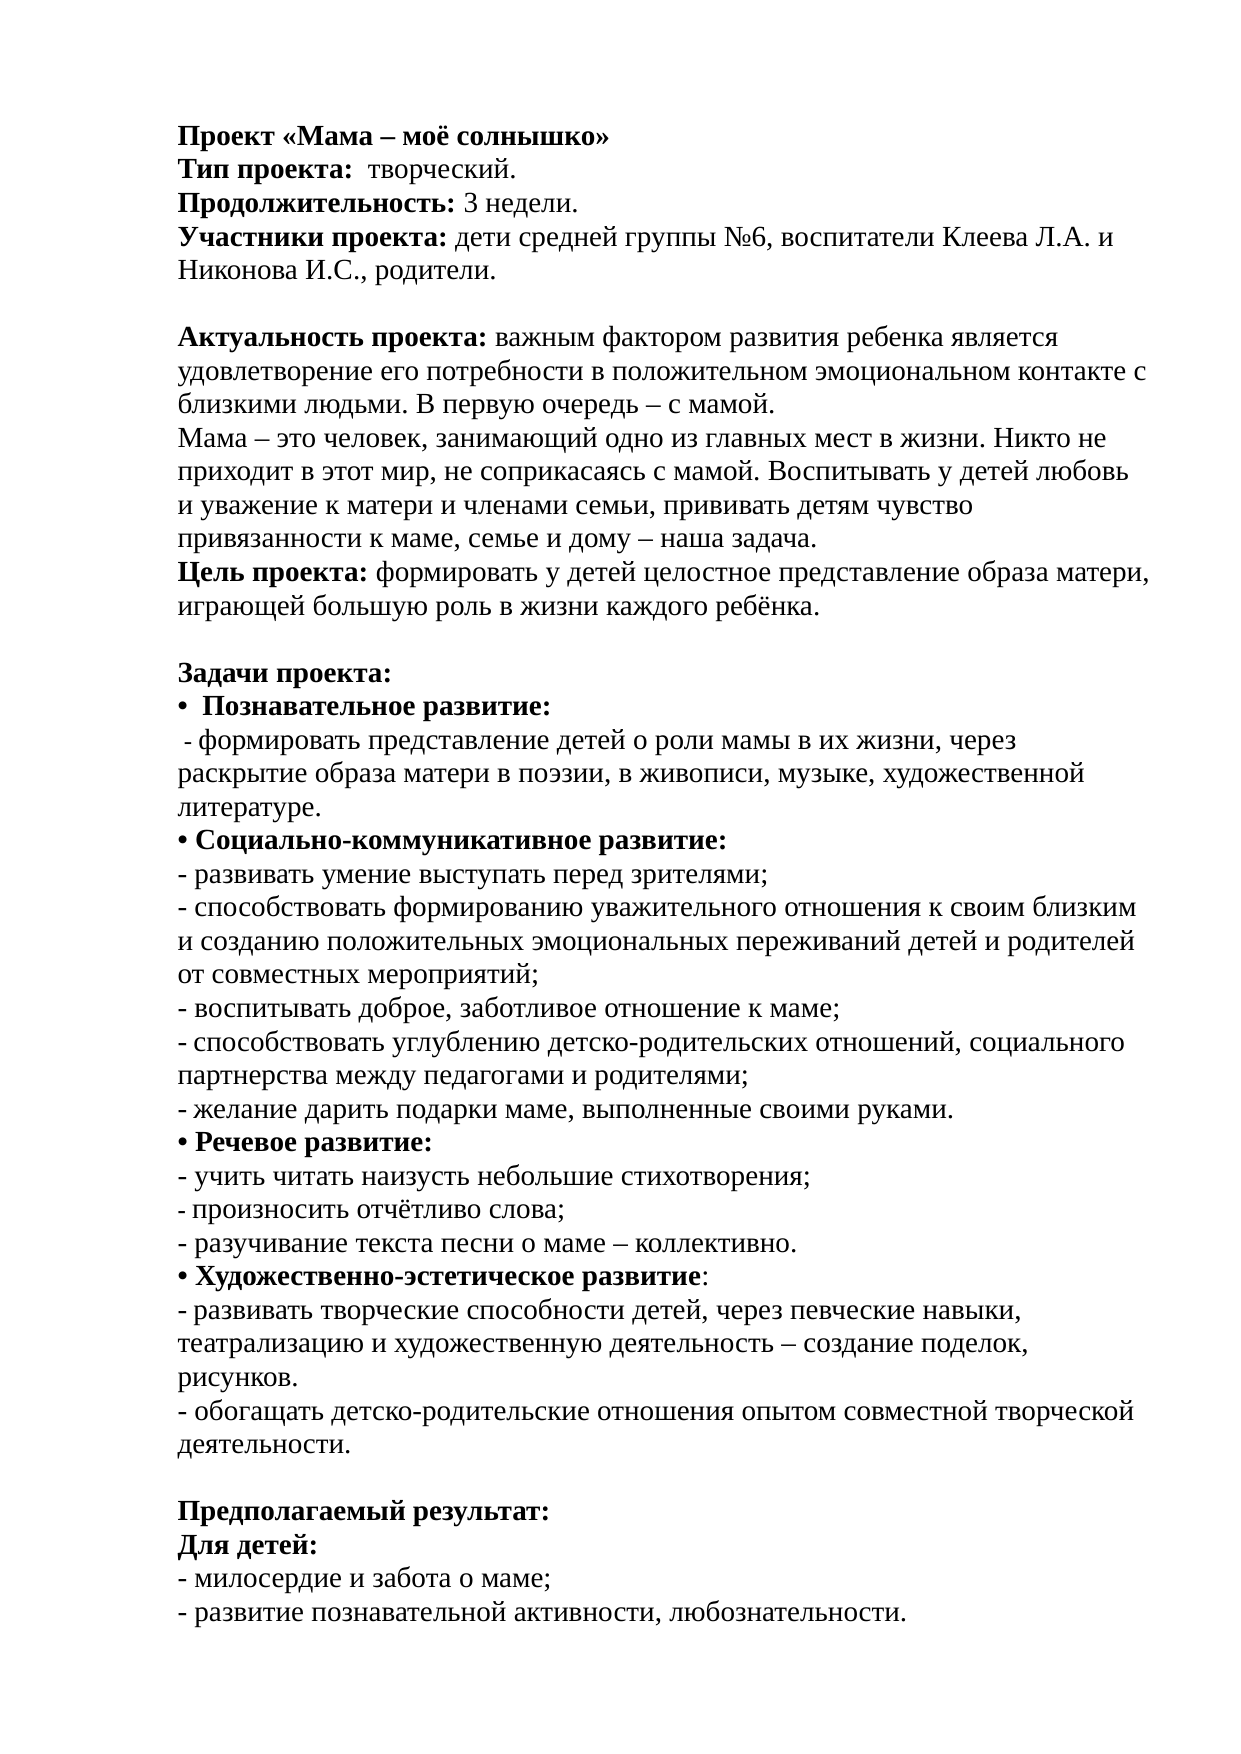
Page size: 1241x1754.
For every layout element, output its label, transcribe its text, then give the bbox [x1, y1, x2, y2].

text - способствовать углублению детско-родительских отношений, социального партнерства между педагогами и родителями; [177, 1024, 1152, 1091]
text - развивать умение выступать перед зрителями; [177, 856, 1152, 889]
text Тип проекта: творческий. [177, 152, 1152, 185]
text Мама – это человек, занимающий одно из главных мест в жизни. Никто не приходит в этот мир, не соприкасаясь с мамой. Воспитывать у детей любовь и уважение к матери и членами семьи, прививать детям чувство привязанности к маме, семье и дому – наша задача. [177, 420, 1152, 554]
text - развитие познавательной активности, любознательности. [177, 1594, 1152, 1627]
text • Познавательное развитие: [177, 688, 1152, 722]
text - произносить отчётливо слова; [177, 1191, 1152, 1225]
text - милосердие и забота о маме; [177, 1560, 1152, 1594]
text - обогащать детско-родительские отношения опытом совместной творческой деятельности. [177, 1393, 1152, 1460]
text - воспитывать доброе, заботливое отношение к маме; [177, 990, 1152, 1024]
text Проект «Мама – моё солнышко» [177, 118, 1152, 152]
text - учить читать наизусть небольшие стихотворения; [177, 1158, 1152, 1191]
text Актуальность проекта: важным фактором развития ребенка является удовлетворение его потребности в положительном эмоциональном контакте с близкими людьми. В первую очередь – с мамой. [177, 319, 1152, 420]
text Продолжительность: 3 недели. [177, 185, 1152, 219]
text • Социально-коммуникативное развитие: [177, 822, 1152, 856]
text • Художественно-эстетическое развитие: [177, 1258, 1152, 1292]
text - желание дарить подарки маме, выполненные своими руками. [177, 1091, 1152, 1124]
text Предполагаемый результат: [177, 1493, 1152, 1527]
text Для детей: [177, 1527, 1152, 1560]
text - способствовать формированию уважительного отношения к своим близким и созданию положительных эмоциональных переживаний детей и родителей от совместных мероприятий; [177, 889, 1152, 990]
text - формировать представление детей о роли мамы в их жизни, через раскрытие образа матери в поэзии, в живописи, музыке, художественной литературе. [177, 722, 1152, 822]
text - развивать творческие способности детей, через певческие навыки, театрализацию и художественную деятельность – создание поделок, рисунков. [177, 1292, 1152, 1393]
text Цель проекта: формировать у детей целостное представление образа матери, играющей большую роль в жизни каждого ребёнка. [177, 554, 1152, 621]
text Задачи проекта: [177, 655, 1152, 688]
text • Речевое развитие: [177, 1124, 1152, 1158]
text - разучивание текста песни о маме – коллективно. [177, 1225, 1152, 1258]
text Участники проекта: дети средней группы №6, воспитатели Клеева Л.А. и Никонова И.С., родители. [177, 219, 1152, 286]
